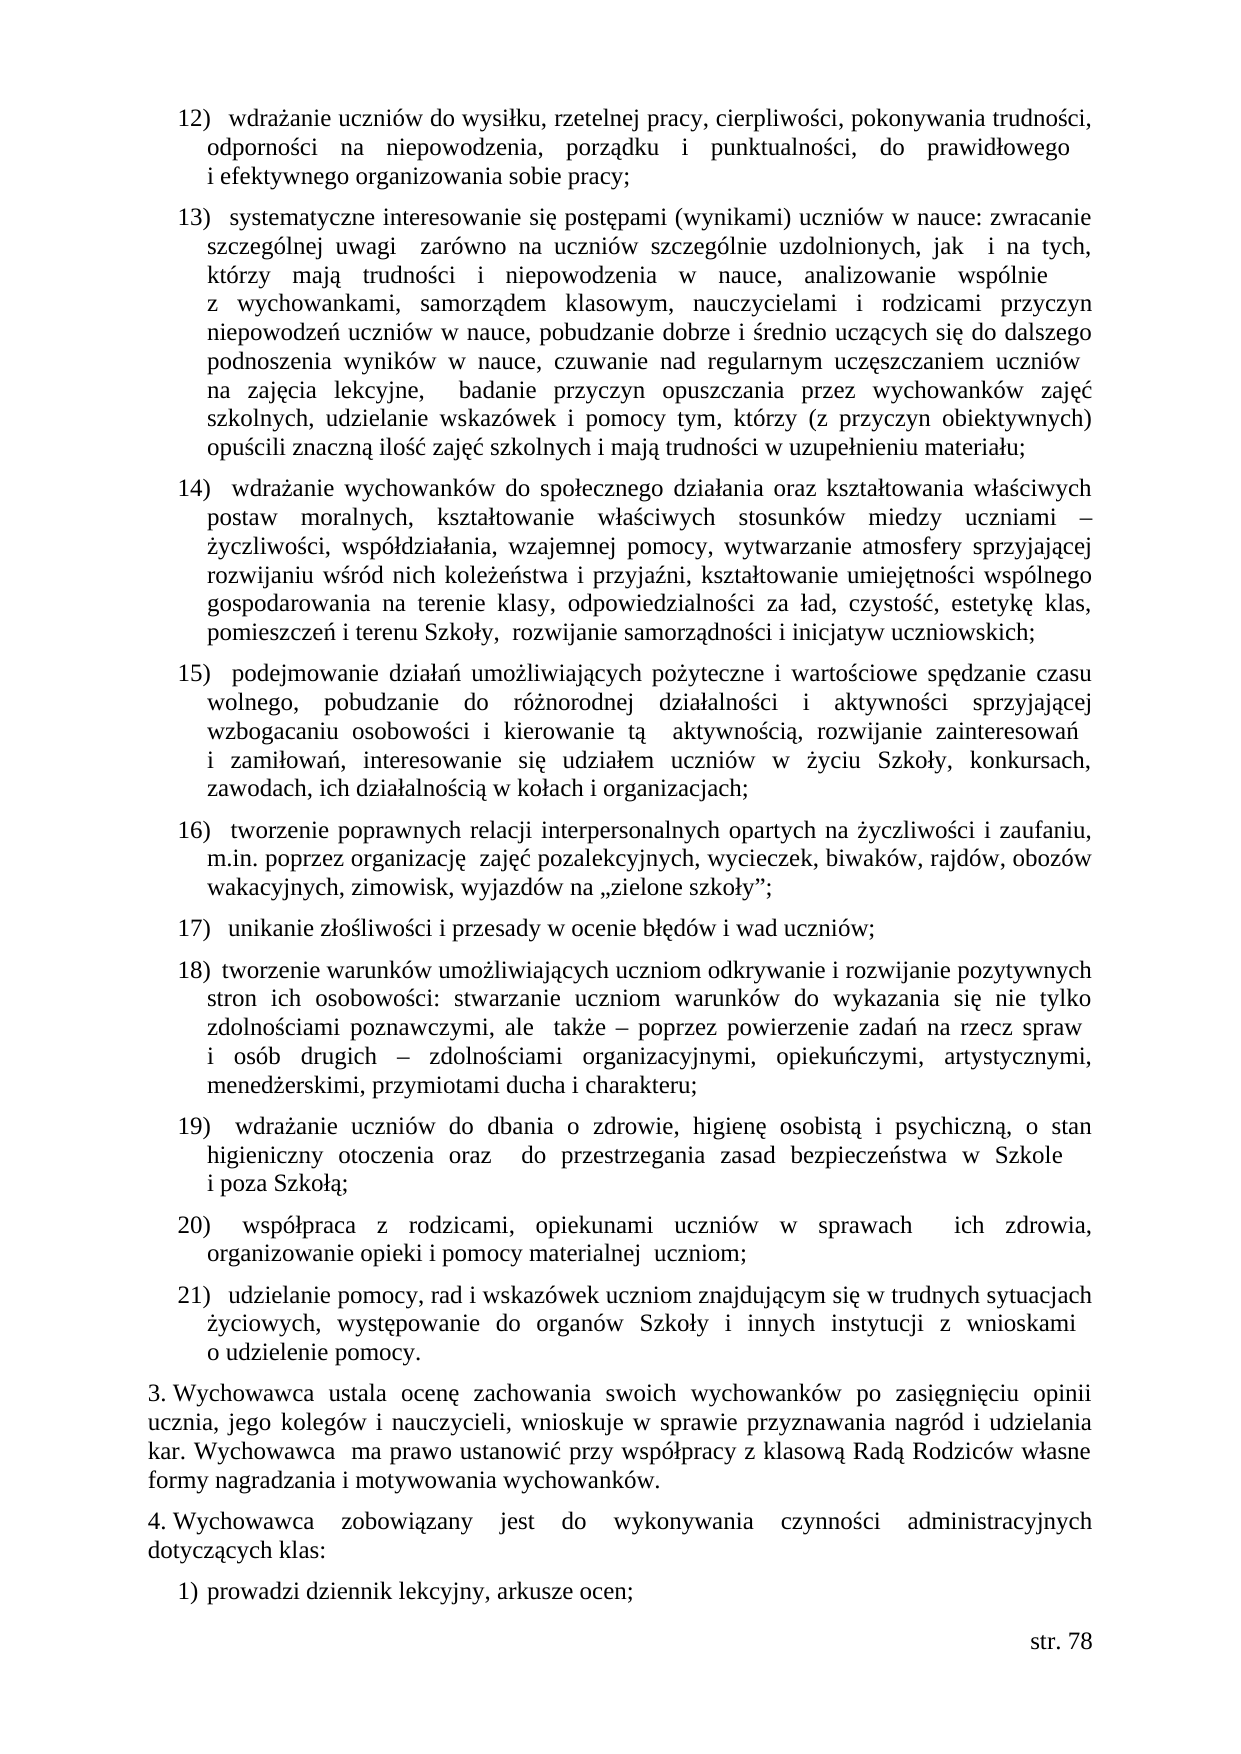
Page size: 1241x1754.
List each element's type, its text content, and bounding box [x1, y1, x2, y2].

list prowadzi dziennik lekcyjny, arkusze ocen; [177, 1576, 1093, 1605]
list Wychowawca ustala ocenę zachowania swoich wychowanków po zasięgnięciu opinii ucznia, jego kolegów i nauczycieli, wnioskuje w sprawie przyznawania nagród i udzielania kar. Wychowawca ma prawo ustanowić przy współpracy z klasową Radą Rodziców własne formy nagradzania i motywowania wychowanków. [148, 1378, 1093, 1493]
list unikanie złośliwości i przesady w ocenie błędów i wad uczniów; [177, 913, 1093, 942]
list tworzenie poprawnych relacji interpersonalnych opartych na życzliwości i zaufaniu, m.in. poprzez organizację zajęć pozalekcyjnych, wycieczek, biwaków, rajdów, obozów wakacyjnych, zimowisk, wyjazdów na „zielone szkoły”; [177, 815, 1093, 901]
list wdrażanie uczniów do dbania o zdrowie, higienę osobistą i psychiczną, o stan higieniczny otoczenia oraz do przestrzegania zasad bezpieczeństwa w Szkole i poza Szkołą; [177, 1111, 1093, 1197]
list współpraca z rodzicami, opiekunami uczniów w sprawach ich zdrowia, organizowanie opieki i pomocy materialnej uczniom; [177, 1210, 1093, 1267]
list tworzenie warunków umożliwiających uczniom odkrywanie i rozwijanie pozytywnych stron ich osobowości: stwarzanie uczniom warunków do wykazania się nie tylko zdolnościami poznawczymi, ale także – poprzez powierzenie zadań na rzecz spraw i osób drugich – zdolnościami organizacyjnymi, opiekuńczymi, artystycznymi, menedżerskimi, przymiotami ducha i charakteru; [177, 955, 1093, 1098]
list Wychowawca zobowiązany jest do wykonywania czynności administracyjnych dotyczących klas: [148, 1506, 1093, 1563]
list systematyczne interesowanie się postępami (wynikami) uczniów w nauce: zwracanie szczególnej uwagi zarówno na uczniów szczególnie uzdolnionych, jak i na tych, którzy mają trudności i niepowodzenia w nauce, analizowanie wspólnie z wychowankami, samorządem klasowym, nauczycielami i rodzicami przyczyn niepowodzeń uczniów w nauce, pobudzanie dobrze i średnio uczących się do dalszego podnoszenia wyników w nauce, czuwanie nad regularnym uczęszczaniem uczniów na zajęcia lekcyjne, badanie przyczyn opuszczania przez wychowanków zajęć szkolnych, udzielanie wskazówek i pomocy tym, którzy (z przyczyn obiektywnych) opuścili znaczną ilość zajęć szkolnych i mają trudności w uzupełnieniu materiału; [177, 202, 1093, 461]
list podejmowanie działań umożliwiających pożyteczne i wartościowe spędzanie czasu wolnego, pobudzanie do różnorodnej działalności i aktywności sprzyjającej wzbogacaniu osobowości i kierowanie tą aktywnością, rozwijanie zainteresowań i zamiłowań, interesowanie się udziałem uczniów w życiu Szkoły, konkursach, zawodach, ich działalnością w kołach i organizacjach; [177, 658, 1093, 802]
list wdrażanie wychowanków do społecznego działania oraz kształtowania właściwych postaw moralnych, kształtowanie właściwych stosunków miedzy uczniami – życzliwości, współdziałania, wzajemnej pomocy, wytwarzanie atmosfery sprzyjającej rozwijaniu wśród nich koleżeństwa i przyjaźni, kształtowanie umiejętności wspólnego gospodarowania na terenie klasy, odpowiedzialności za ład, czystość, estetykę klas, pomieszczeń i terenu Szkoły, rozwijanie samorządności i inicjatyw uczniowskich; [177, 473, 1093, 646]
list udzielanie pomocy, rad i wskazówek uczniom znajdującym się w trudnych sytuacjach życiowych, występowanie do organów Szkoły i innych instytucji z wnioskami o udzielenie pomocy. [177, 1280, 1093, 1366]
list wdrażanie uczniów do wysiłku, rzetelnej pracy, cierpliwości, pokonywania trudności, odporności na niepowodzenia, porządku i punktualności, do prawidłowego i efektywnego organizowania sobie pracy; [177, 103, 1093, 190]
